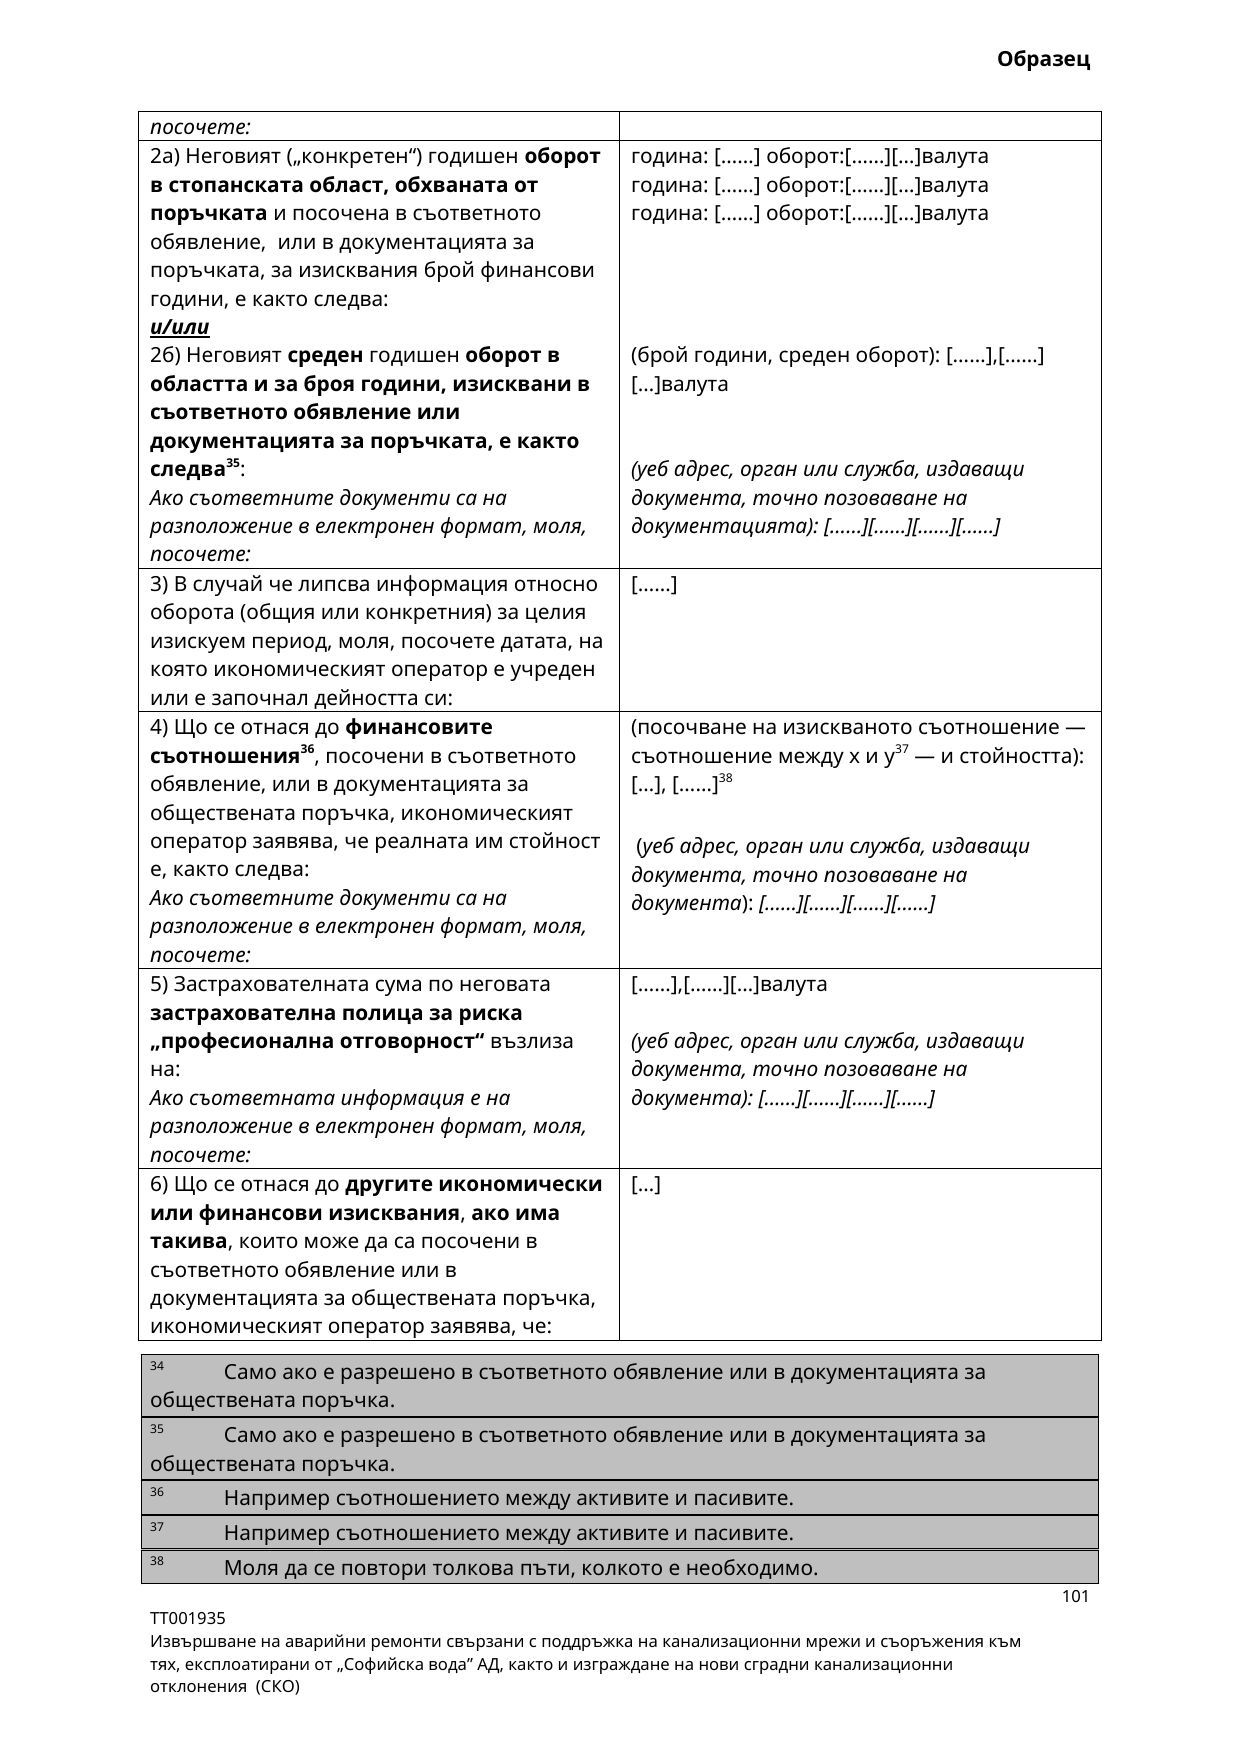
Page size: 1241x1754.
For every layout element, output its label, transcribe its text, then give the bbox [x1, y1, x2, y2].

table_cell година: [……] оборот:[……][…]валута година: [……] оборот:[……][…]валута година: [……] оборот:[……][…]валута (брой години, среден оборот): [……],[……][…]валута (уеб адрес, орган или служба, издаващи документа, точно позоваване на документацията): [……][……][……][……] [620, 141, 1101, 568]
table_cell 2а) Неговият („конкретен“) годишен оборот в стопанската област, обхваната от поръчката и посочена в съответното обявление, или в документацията за поръчката, за изисквания брой финансови години, е както следва: и/или 2б) Неговият среден годишен оборот в областта и за броя години, изисквани в съответното обявление или документацията за поръчката, е както следва: Ако съответните документи са на разположение в електронен формат, моля, посочете: [139, 141, 619, 568]
table_cell [……],[……][…]валута (уеб адрес, орган или служба, издаващи документа, точно позоваване на документа): [……][……][……][……] [620, 969, 1101, 1168]
table_cell 3) В случай че липсва информация относно оборота (общия или конкретния) за целия изискуем период, моля, посочете датата, на която икономическият оператор е учреден или е започнал дейността си: [139, 569, 619, 711]
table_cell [139, 1169, 619, 1340]
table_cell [139, 112, 619, 140]
table_cell [……] [620, 569, 1101, 711]
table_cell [620, 1169, 1101, 1340]
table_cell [620, 112, 1101, 140]
table_cell (посочване на изискваното съотношение — съотношение между х и у — и стойността): […], [……] (уеб адрес, орган или служба, издаващи документа, точно позоваване на документа): [……][……][……][……] [620, 712, 1101, 968]
table_cell 4) Що се отнася до финансовите съотношения, посочени в съответното обявление, или в документацията за обществената поръчка, икономическият оператор заявява, че реалната им стойност е, както следва: Ако съответните документи са на разположение в електронен формат, моля, посочете: [139, 712, 619, 968]
table_cell 5) Застрахователната сума по неговата застрахователна полица за риска „професионална отговорност“ възлиза на: Ако съответната информация е на разположение в електронен формат, моля, посочете: [139, 969, 619, 1168]
